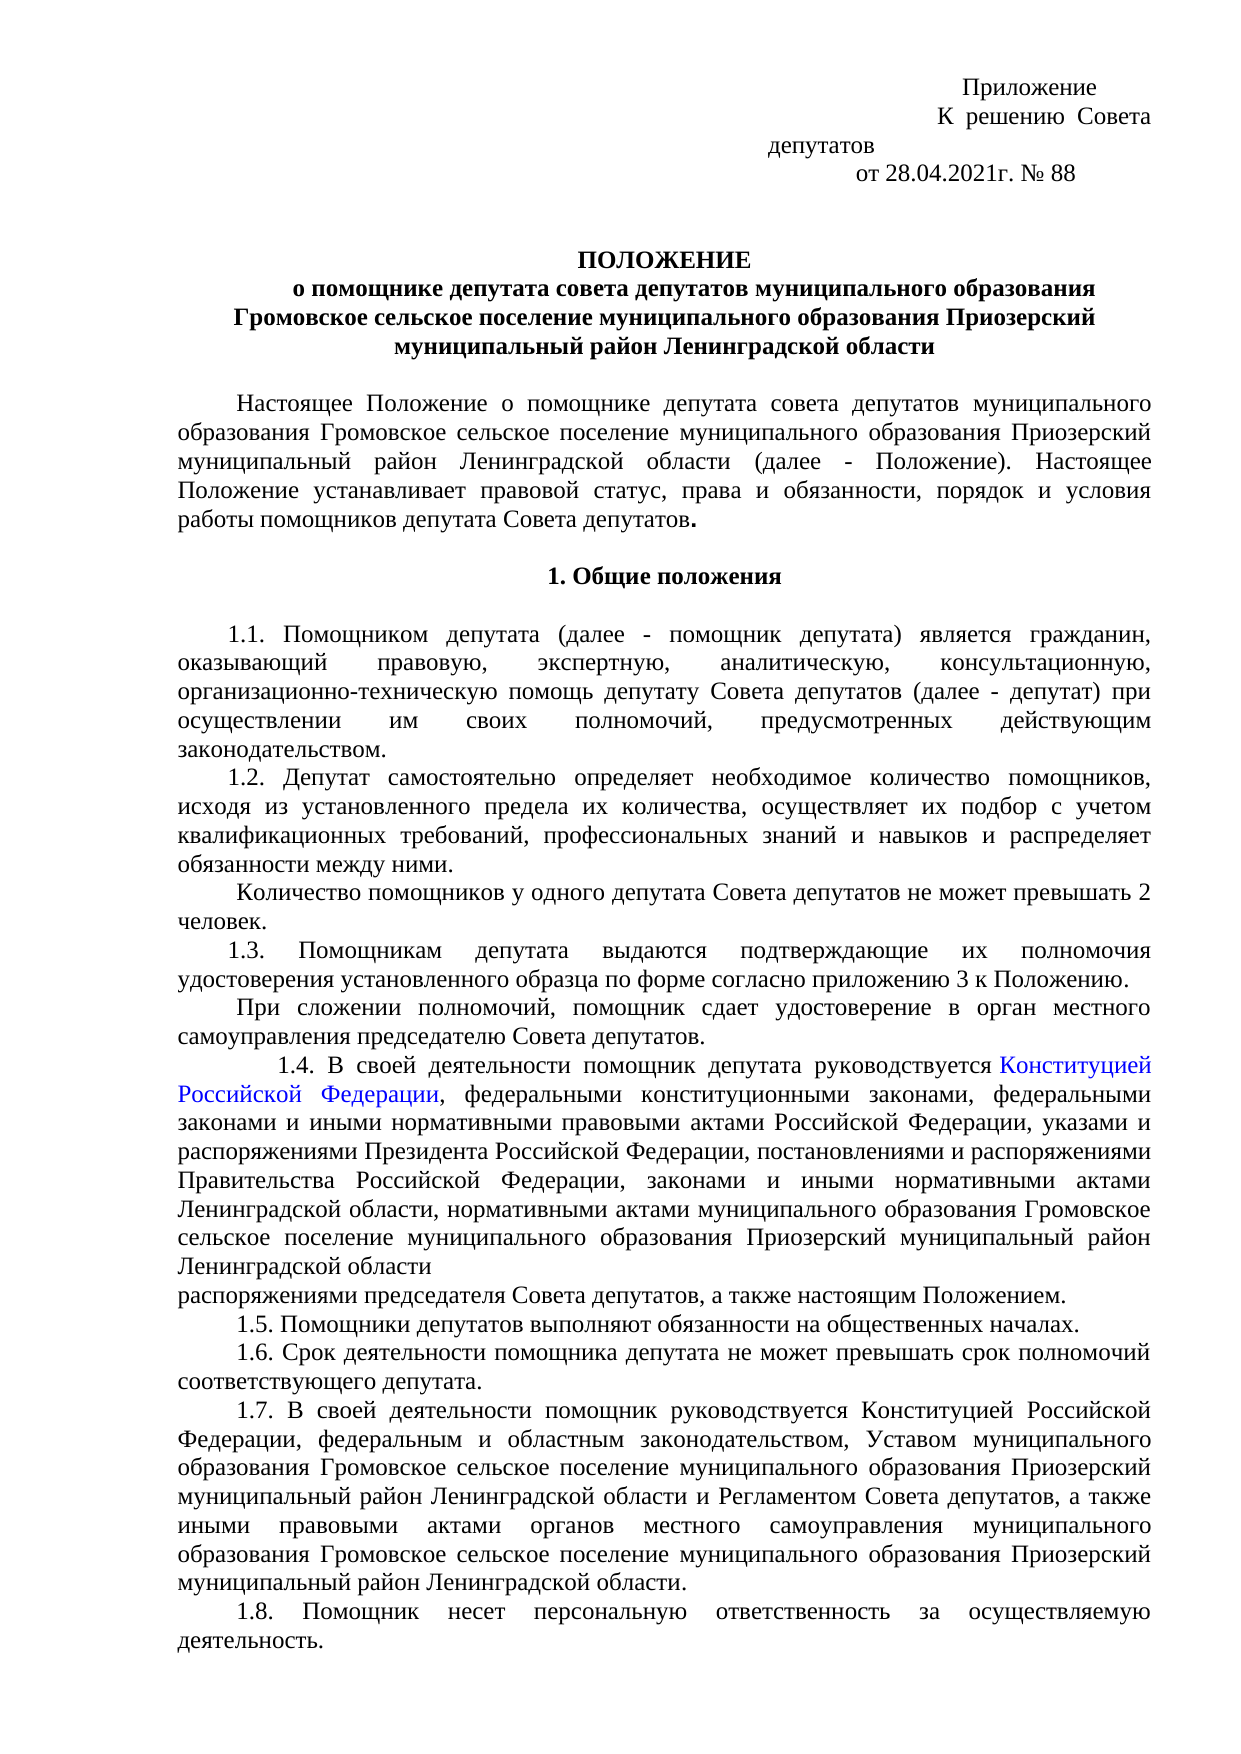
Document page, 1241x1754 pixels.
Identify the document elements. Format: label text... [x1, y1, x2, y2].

text 1.7. В своей деятельности помощник руководствуется Конституцией Российской Федерации, федеральным и областным законодательством, Уставом муниципального образования Громовское сельское поселение муниципального образования Приозерский муниципальный район Ленинградской области и Регламентом Совета депутатов, а также иными правовыми актами органов местного самоуправления муниципального образования Громовское сельское поселение муниципального образования Приозерский муниципальный район Ленинградской области. [177, 1395, 1152, 1596]
text 1.3. Помощникам депутата выдаются подтверждающие их полномочия удостоверения установленного образца по форме согласно приложению 3 к Положению. [177, 935, 1152, 992]
text о помощнике депутата совета депутатов муниципального образования Громовское сельское поселение муниципального образования Приозерский муниципальный район Ленинградской области [177, 273, 1152, 360]
text Настоящее Положение о помощнике депутата совета депутатов муниципального образования Громовское сельское поселение муниципального образования Приозерский муниципальный район Ленинградской области (далее - Положение). Настоящее Положение устанавливает правовой статус, права и обязанности, порядок и условия работы помощников депутата Совета депутатов. [177, 388, 1152, 475]
text Количество помощников у одного депутата Совета депутатов не может превышать 2 человек. [177, 877, 1152, 935]
text Приложение [768, 72, 1152, 101]
text 1.5. Помощники депутатов выполняют обязанности на общественных началах. [177, 1309, 1152, 1337]
text 1.1. Помощником депутата (далее - помощник депутата) является гражданин, оказывающий правовую, экспертную, аналитическую, консультационную, организационно-техническую помощь депутату Совета депутатов (далее - депутат) при осуществлении им своих полномочий, предусмотренных действующим законодательством. [177, 619, 1152, 762]
text 1.2. Депутат самостоятельно определяет необходимое количество помощников, исходя из установленного предела их количества, осуществляет их подбор с учетом квалификационных требований, профессиональных знаний и навыков и распределяет обязанности между ними. [177, 762, 1152, 877]
text 1.8. Помощник несет персональную ответственность за осуществляемую деятельность. [177, 1596, 1152, 1654]
text При сложении полномочий, помощник сдает удостоверение в орган местного самоуправления председателю Совета депутатов. [177, 992, 1152, 1050]
text от 28.04.2021г. № 88 [768, 158, 1152, 187]
text ПОЛОЖЕНИЕ [177, 245, 1152, 273]
text К решению Совета депутатов [768, 101, 1152, 158]
text Настоящее Положение о помощнике депутата совета депутатов муниципального образования Громовское сельское поселение муниципального образования Приозерский муниципальный район Ленинградской области (далее - Положение). Настоящее Положение устанавливает правовой статус, права и обязанности, порядок и условия работы помощников депутата Совета депутатов. [177, 503, 1152, 532]
text 1.4. В своей деятельности помощник депутата руководствуется Конституцией Российской Федерации, федеральными конституционными законами, федеральными законами и иными нормативными правовыми актами Российской Федерации, указами и распоряжениями Президента Российской Федерации, постановлениями и распоряжениями Правительства Российской Федерации, законами и иными нормативными актами Ленинградской области, нормативными актами муниципального образования Громовское сельское поселение муниципального образования Приозерский муниципальный район Ленинградской области [177, 1050, 1152, 1280]
text распоряжениями председателя Совета депутатов, а также настоящим Положением. [177, 1280, 1152, 1309]
text 1. Общие положения [177, 561, 1152, 590]
text 1.6. Срок деятельности помощника депутата не может превышать срок полномочий соответствующего депутата. [177, 1337, 1152, 1395]
